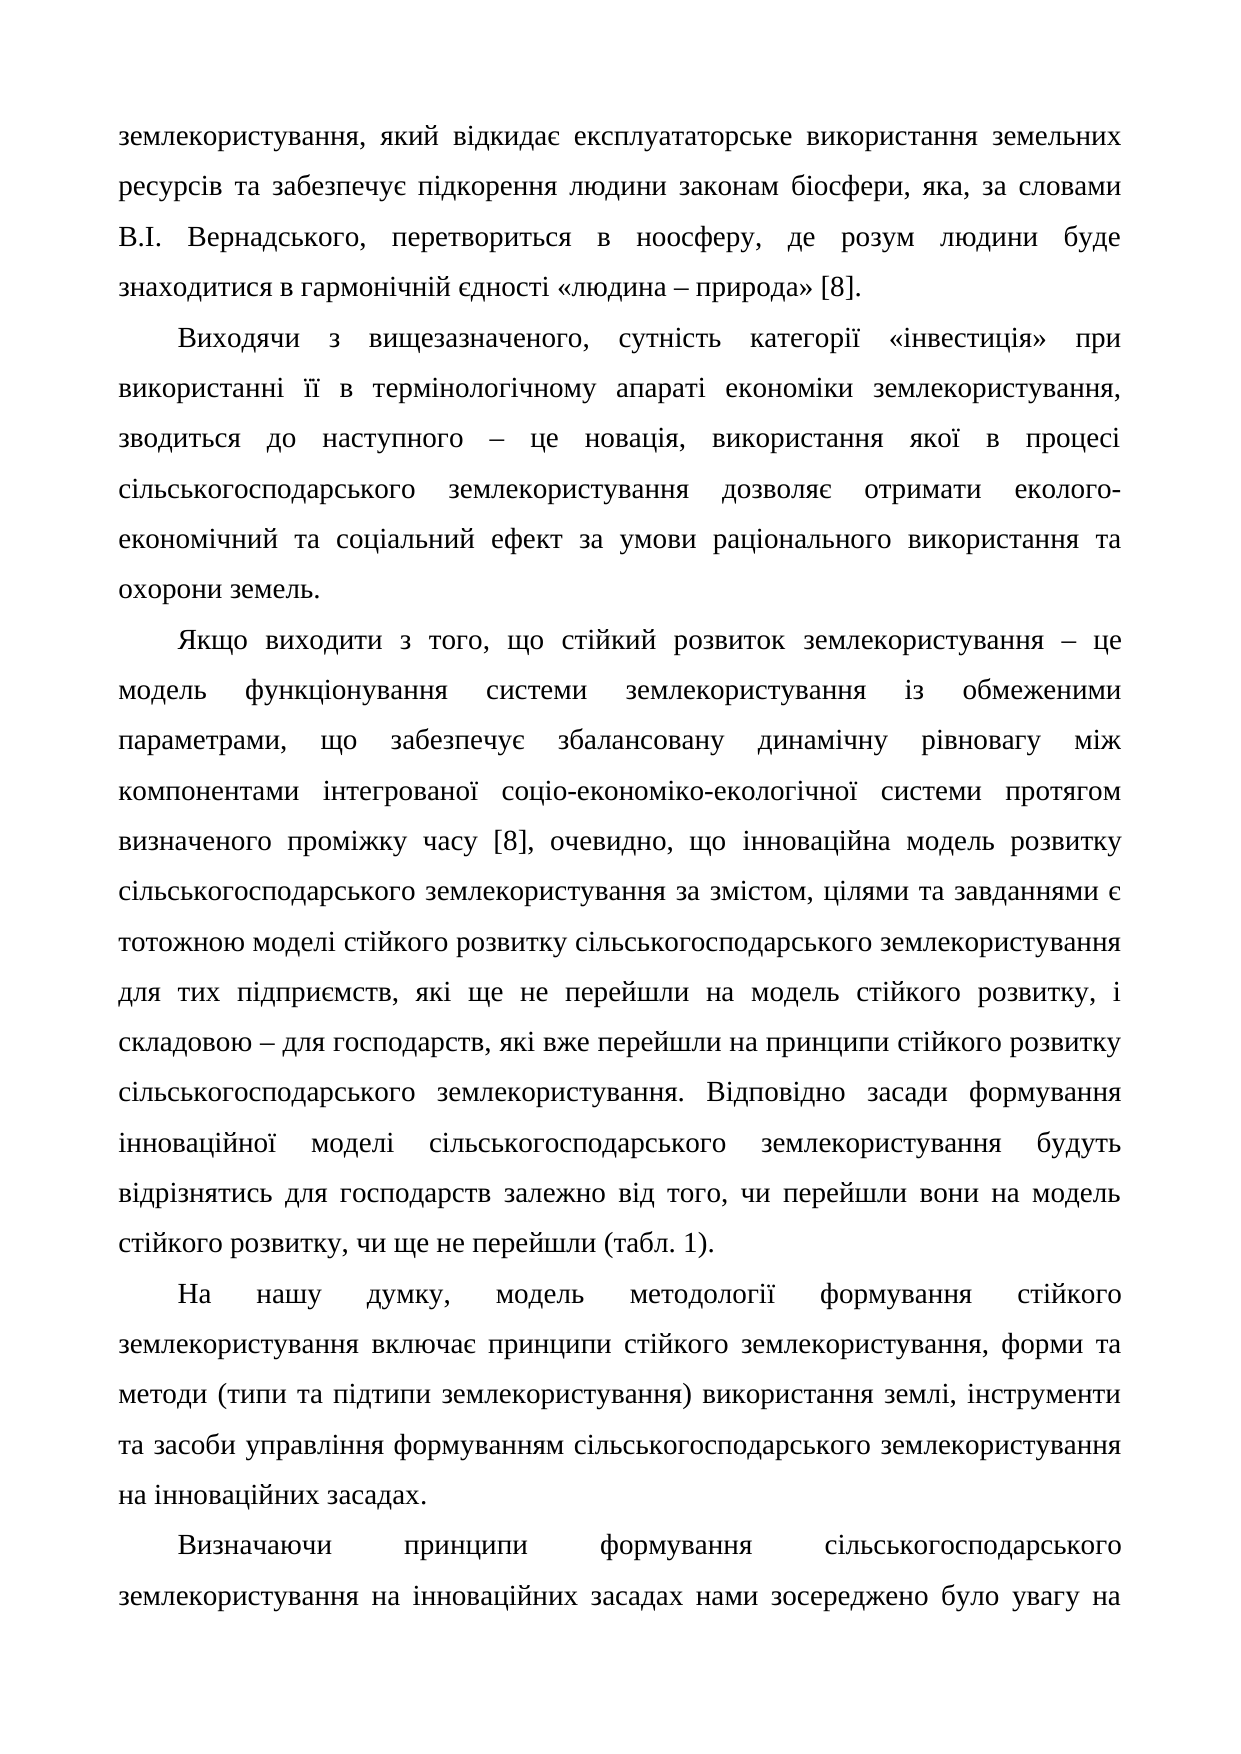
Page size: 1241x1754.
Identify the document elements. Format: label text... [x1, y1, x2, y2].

text На нашу думку, модель методології формування стійкого землекористування включає принципи стійкого землекористування, форми та методи (типи та підтипи землекористування) використання землі, інструменти та засоби управління формуванням сільськогосподарського землекористування на інноваційних засадах. [118, 1276, 1122, 1511]
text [118, 118, 1122, 303]
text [118, 1527, 1122, 1611]
text Якщо виходити з того, що стійкий розвиток землекористування – це модель функціонування системи землекористування із обмеженими параметрами, що забезпечує збалансовану динамічну рівновагу між компонентами інтегрованої соціо-економіко-екологічної системи протягом визначеного проміжку часу [8], очевидно, що інноваційна модель розвитку сільськогосподарського землекористування за змістом, цілями та завданнями є тотожною моделі стійкого розвитку сільськогосподарського землекористування для тих підприємств, які ще не перейшли на модель стійкого розвитку, і складовою – для господарств, які вже перейшли на принципи стійкого розвитку сільськогосподарського землекористування. Відповідно засади формування інноваційної моделі сільськогосподарського землекористування будуть відрізнятись для господарств залежно від того, чи перейшли вони на модель стійкого розвитку, чи ще не перейшли (табл. 1). [118, 622, 1122, 1259]
text Виходячи з вищезазначеного, сутність категорії «інвестиція» при використанні її в термінологічному апараті економіки землекористування, зводиться до наступного – це новація, використання якої в процесі сільськогосподарського землекористування дозволяє отримати еколого-економічний та соціальний ефект за умови раціонального використання та охорони земель. [118, 320, 1122, 605]
